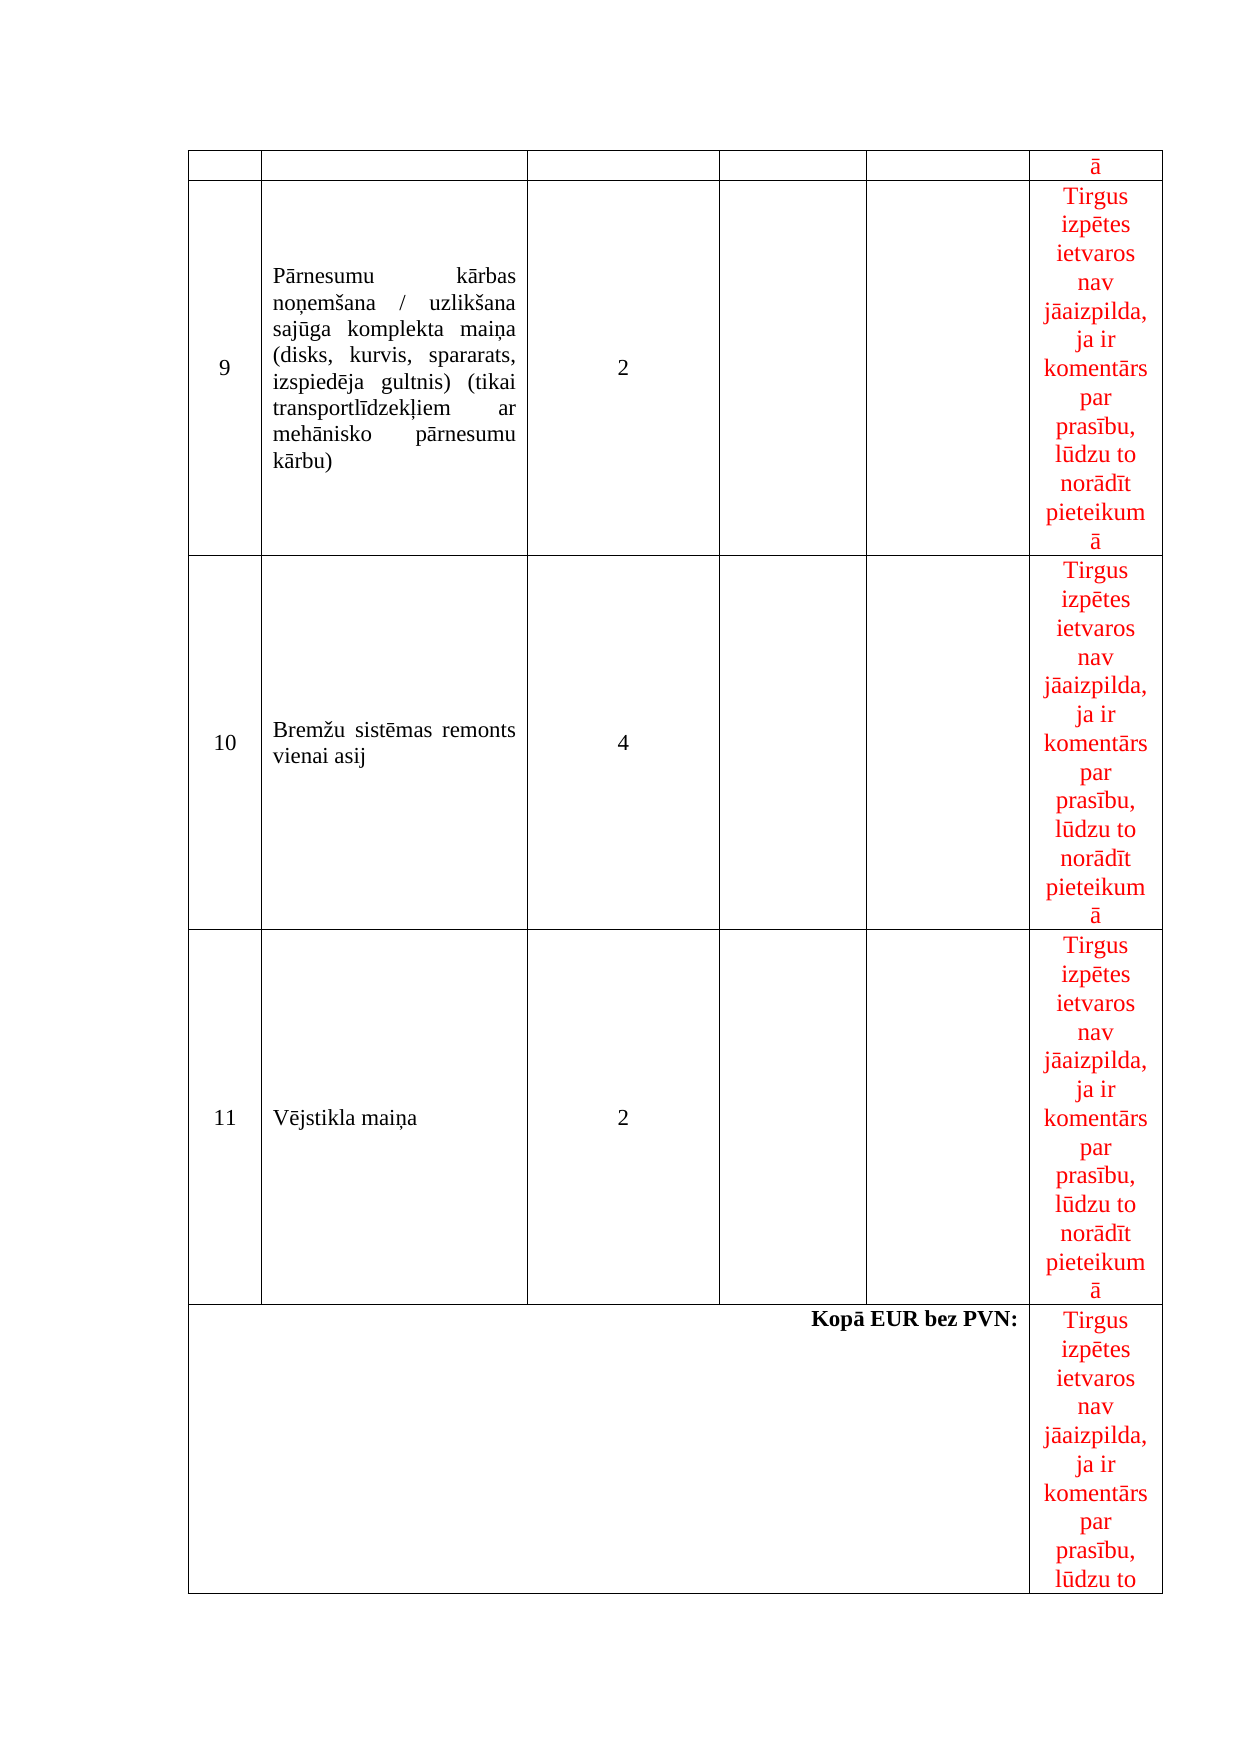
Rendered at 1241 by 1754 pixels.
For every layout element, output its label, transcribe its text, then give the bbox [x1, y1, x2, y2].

table_cell [867, 151, 1029, 180]
table_cell 8 [189, 151, 261, 180]
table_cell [262, 151, 527, 180]
table_cell 2 [528, 151, 719, 180]
table_cell 2 [528, 181, 719, 554]
table_cell Pārnesumu kārbas noņemšana / uzlikšana sajūga komplekta maiņa (disks, kurvis, spararats, izspiedēja gultnis) (tikai transportlīdzekļiem ar mehānisko pārnesumu kārbu) [262, 181, 527, 554]
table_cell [1030, 181, 1162, 554]
table_cell Vējstikla maiņa [262, 930, 527, 1304]
table_cell [720, 930, 866, 1304]
table_cell Bremžu sistēmas remonts vienai asij [262, 556, 527, 929]
table_cell 11 [189, 930, 261, 1304]
table_cell [867, 930, 1029, 1304]
table_cell [867, 181, 1029, 554]
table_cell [1030, 930, 1162, 1304]
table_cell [1030, 1305, 1162, 1593]
table_cell 9 [189, 181, 261, 554]
table_cell [720, 181, 866, 554]
table_cell 10 [189, 556, 261, 929]
table_cell Tirgus izpētes ietvaros nav jāaizpilda, ja ir komentārs par prasību, lūdzu to norādīt pieteikumā [1030, 556, 1162, 929]
table_cell 4 [528, 556, 719, 929]
table_cell 2 [528, 930, 719, 1304]
table_cell [720, 151, 866, 180]
table_cell Kopā EUR bez PVN: [189, 1305, 1029, 1593]
table_cell [720, 556, 866, 929]
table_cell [1030, 151, 1162, 180]
table_cell [867, 556, 1029, 929]
